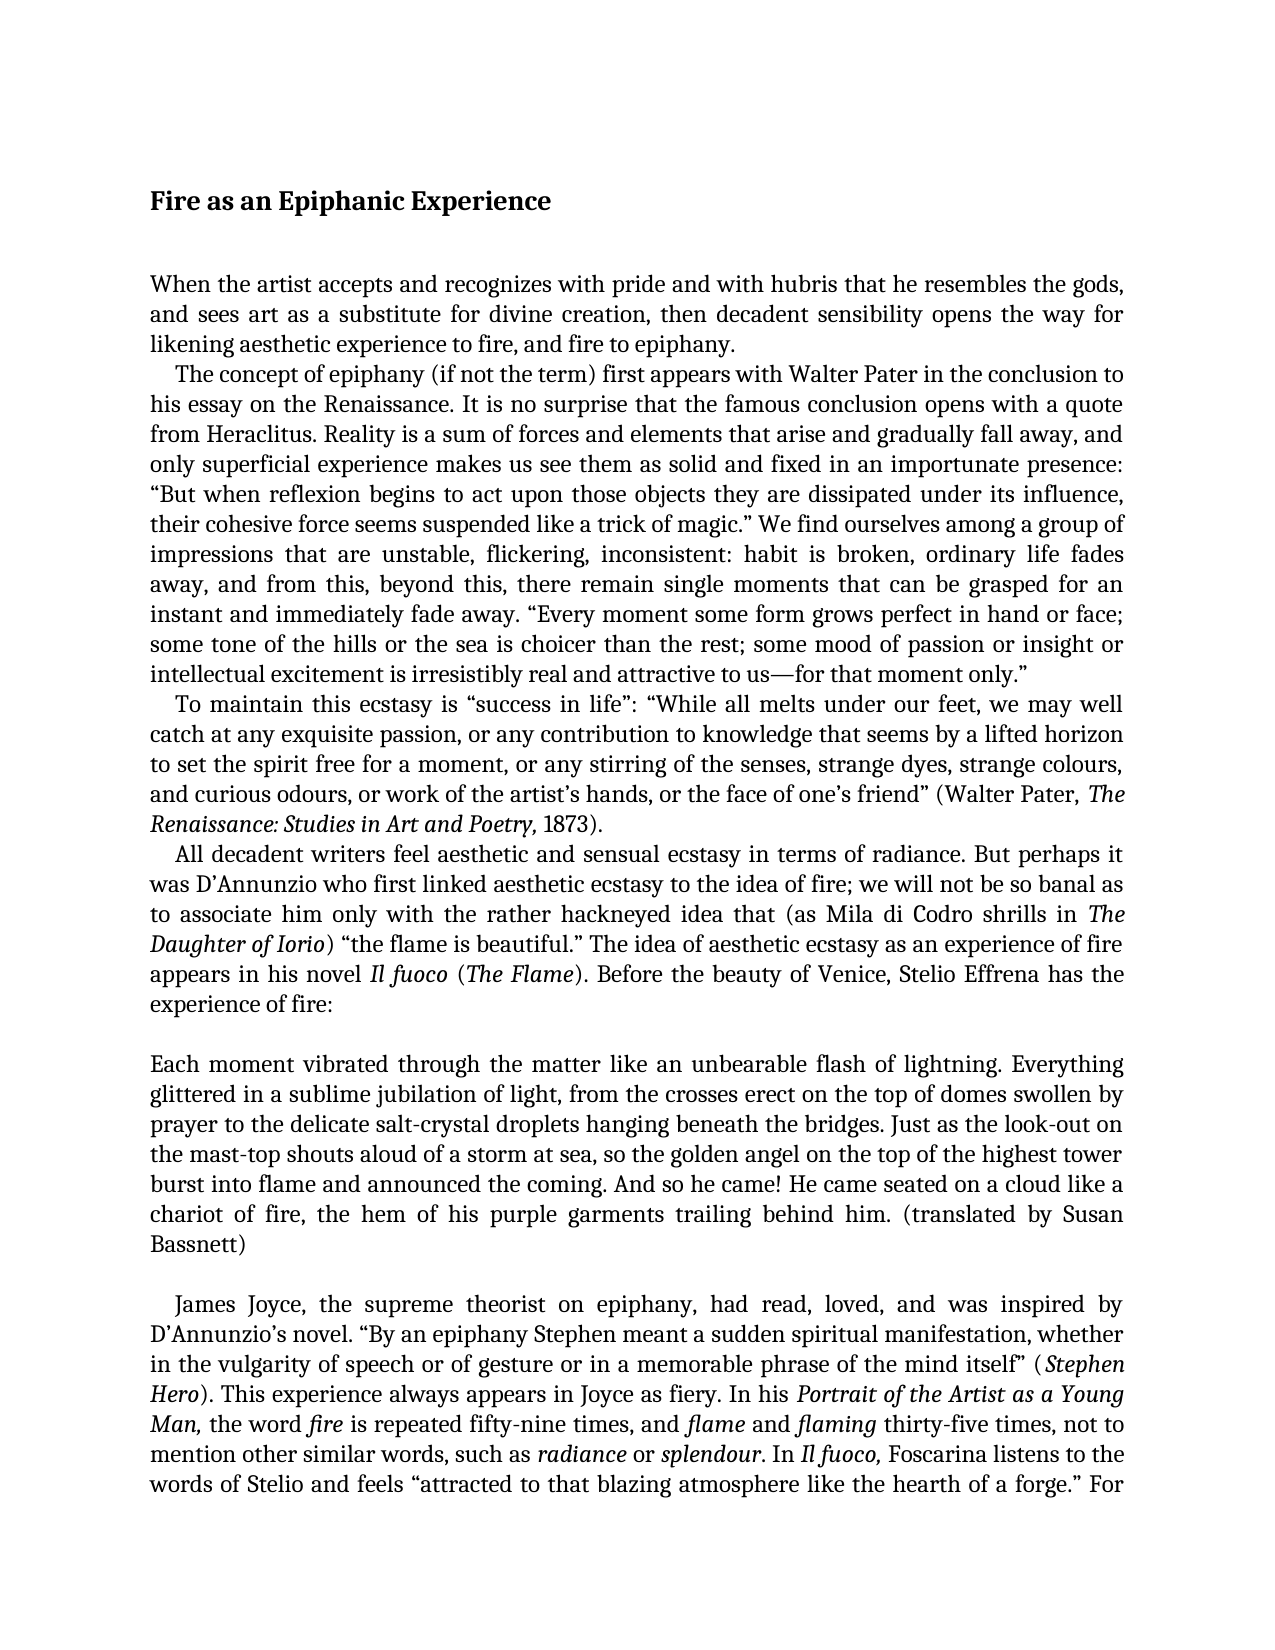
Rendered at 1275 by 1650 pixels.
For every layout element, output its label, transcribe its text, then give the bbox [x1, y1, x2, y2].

text The concept of epiphany (if not the term) first appears with Walter Pater in the conclusion to his essay on the Renaissance. It is no surprise that the famous conclusion opens with a quote from Heraclitus. Reality is a sum of forces and elements that arise and gradually fall away, and only superficial experience makes us see them as solid and fixed in an importunate presence: “But when reflexion begins to act upon those objects they are dissipated under its influence, their cohesive force seems suspended like a trick of magic.” We find ourselves among a group of impressions that are unstable, flickering, inconsistent: habit is broken, ordinary life fades away, and from this, beyond this, there remain single moments that can be grasped for an instant and immediately fade away. “Every moment some form grows perfect in hand or face; some tone of the hills or the sea is choicer than the rest; some mood of passion or insight or intellectual excitement is irresistibly real and attractive to us—for that moment only.” [150, 358, 1125, 688]
text When the artist accepts and recognizes with pride and with hubris that he resembles the gods, and sees art as a substitute for divine creation, then decadent sensibility opens the way for likening aesthetic experience to fire, and fire to epiphany. [150, 268, 1125, 358]
text All decadent writers feel aesthetic and sensual ecstasy in terms of radiance. But perhaps it was D’Annunzio who first linked aesthetic ecstasy to the idea of fire; we will not be so banal as to associate him only with the rather hackneyed idea that (as Mila di Codro shrills in The Daughter of Iorio) “the flame is beautiful.” The idea of aesthetic ecstasy as an experience of fire appears in his novel Il fuoco (The Flame). Before the beauty of Venice, Stelio Effrena has the experience of fire: [150, 838, 1125, 1018]
text Each moment vibrated through the matter like an unbearable flash of lightning. Everything glittered in a sublime jubilation of light, from the crosses erect on the top of domes swollen by prayer to the delicate salt-crystal droplets hanging beneath the bridges. Just as the look-out on the mast-top shouts aloud of a storm at sea, so the golden angel on the top of the highest tower burst into flame and announced the coming. And so he came! He came seated on a cloud like a chariot of fire, the hem of his purple garments trailing behind him. (translated by Susan Bassnett) [150, 1048, 1125, 1258]
subtitle Fire as an Epiphanic Experience [150, 175, 1125, 217]
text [150, 1288, 1125, 1498]
text To maintain this ecstasy is “success in life”: “While all melts under our feet, we may well catch at any exquisite passion, or any contribution to knowledge that seems by a lifted horizon to set the spirit free for a moment, or any stirring of the senses, strange dyes, strange colours, and curious odours, or work of the artist’s hands, or the face of one’s friend” (Walter Pater, The Renaissance: Studies in Art and Poetry, 1873). [150, 688, 1125, 838]
